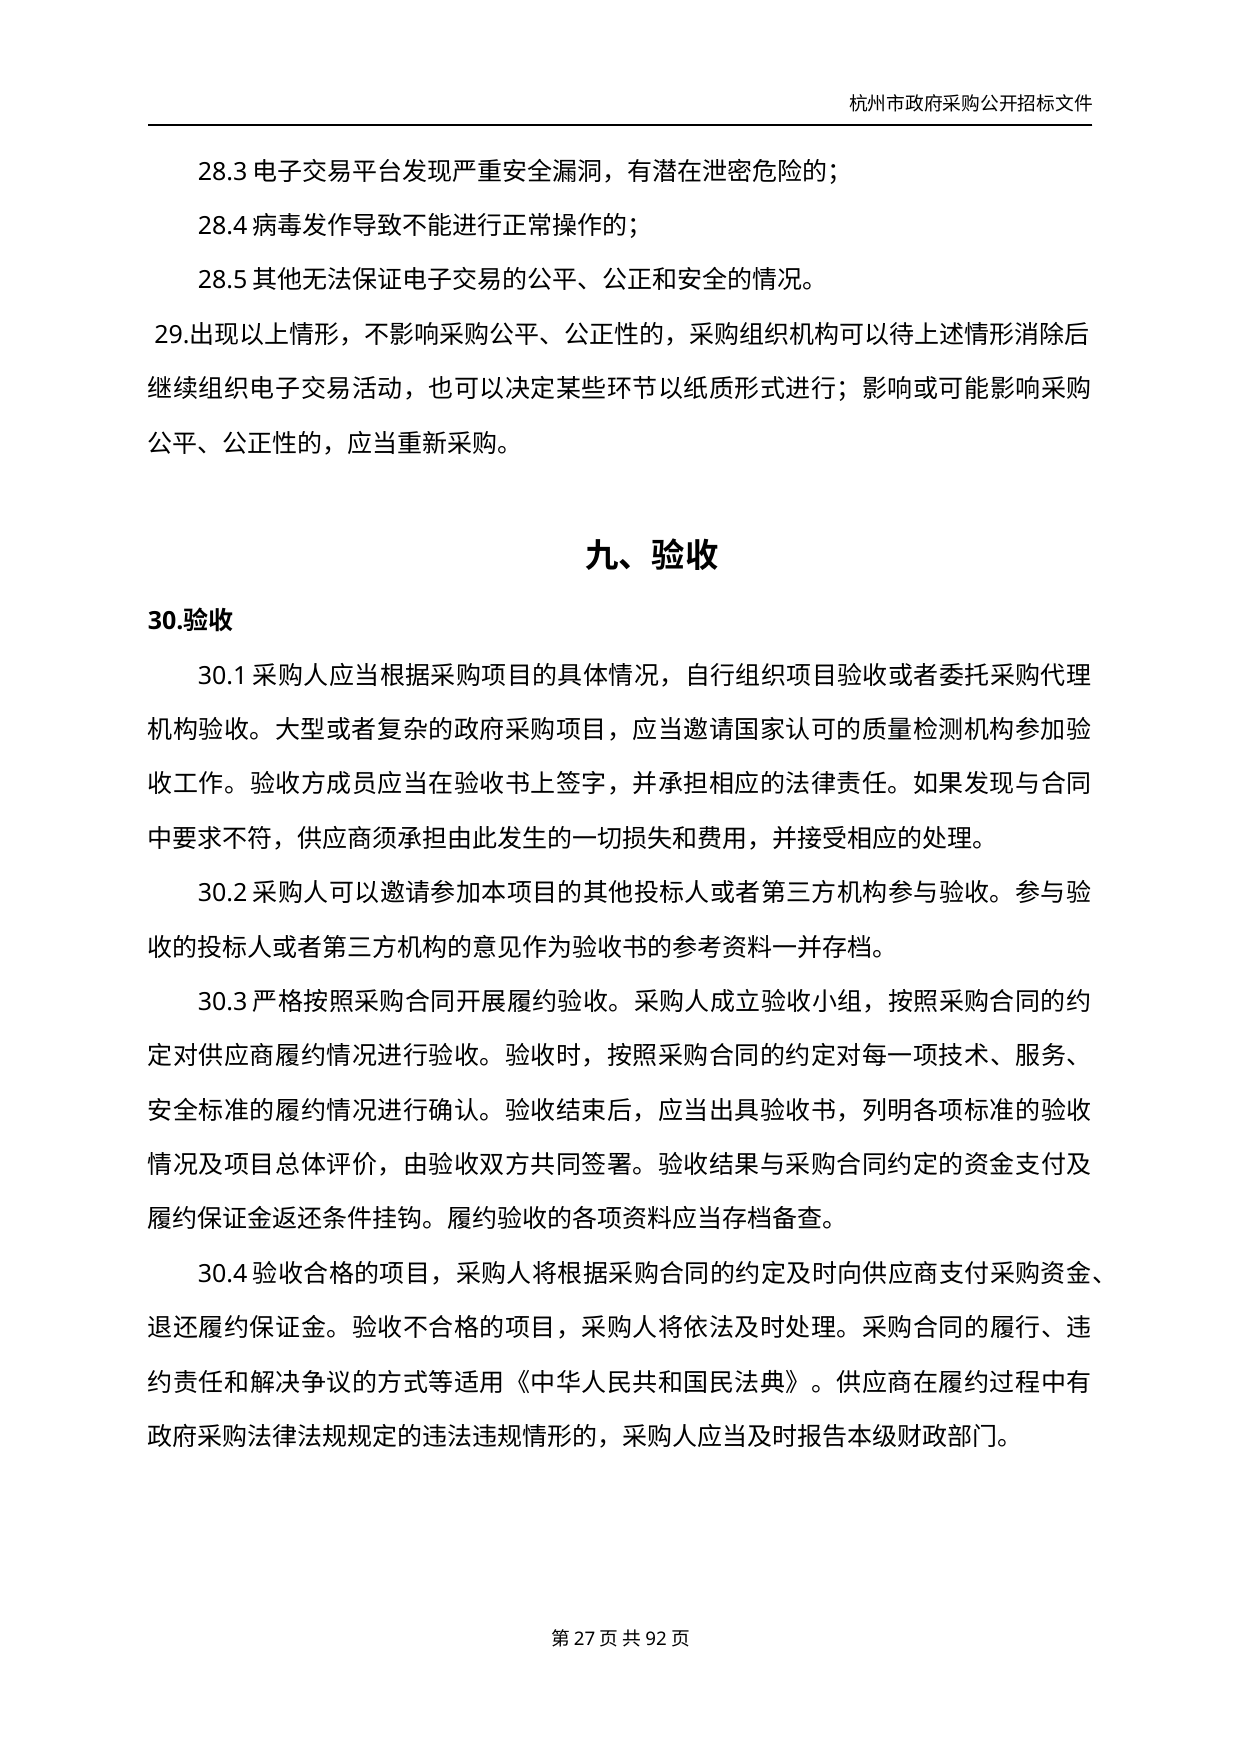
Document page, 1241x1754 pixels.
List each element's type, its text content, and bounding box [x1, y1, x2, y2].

text 30.2采购人可以邀请参加本项目的其他投标人或者第三方机构参与验收。参与验收的投标人或者第三方机构的意见作为验收书的参考资料一并存档。 [148, 873, 1092, 963]
text 30.1采购人应当根据采购项目的具体情况，自行组织项目验收或者委托采购代理机构验收。大型或者复杂的政府采购项目，应当邀请国家认可的质量检测机构参加验收工作。验收方成员应当在验收书上签字，并承担相应的法律责任。如果发现与合同中要求不符，供应商须承担由此发生的一切损失和费用，并接受相应的处理。 [148, 655, 1092, 854]
text 九、验收 [160, 528, 1092, 577]
text 28.3电子交易平台发现严重安全漏洞，有潜在泄密危险的； [148, 151, 1092, 187]
text 28.5其他无法保证电子交易的公平、公正和安全的情况。 [148, 260, 1092, 296]
text 30.验收 [148, 601, 1092, 637]
text 30.4验收合格的项目，采购人将根据采购合同的约定及时向供应商支付采购资金、退还履约保证金。验收不合格的项目，采购人将依法及时处理。采购合同的履行、违约责任和解决争议的方式等适用《中华人民共和国民法典》。供应商在履约过程中有政府采购法律法规规定的违法违规情形的，采购人应当及时报告本级财政部门。 [148, 1253, 1092, 1453]
text 30.3严格按照采购合同开展履约验收。采购人成立验收小组，按照采购合同的约定对供应商履约情况进行验收。验收时，按照采购合同的约定对每一项技术、服务、安全标准的履约情况进行确认。验收结束后，应当出具验收书，列明各项标准的验收情况及项目总体评价，由验收双方共同签署。验收结果与采购合同约定的资金支付及履约保证金返还条件挂钩。履约验收的各项资料应当存档备查。 [148, 981, 1092, 1235]
text 28.4病毒发作导致不能进行正常操作的； [148, 206, 1092, 242]
text 29.出现以上情形，不影响采购公平、公正性的，采购组织机构可以待上述情形消除后继续组织电子交易活动，也可以决定某些环节以纸质形式进行；影响或可能影响采购公平、公正性的，应当重新采购。 [148, 314, 1092, 459]
